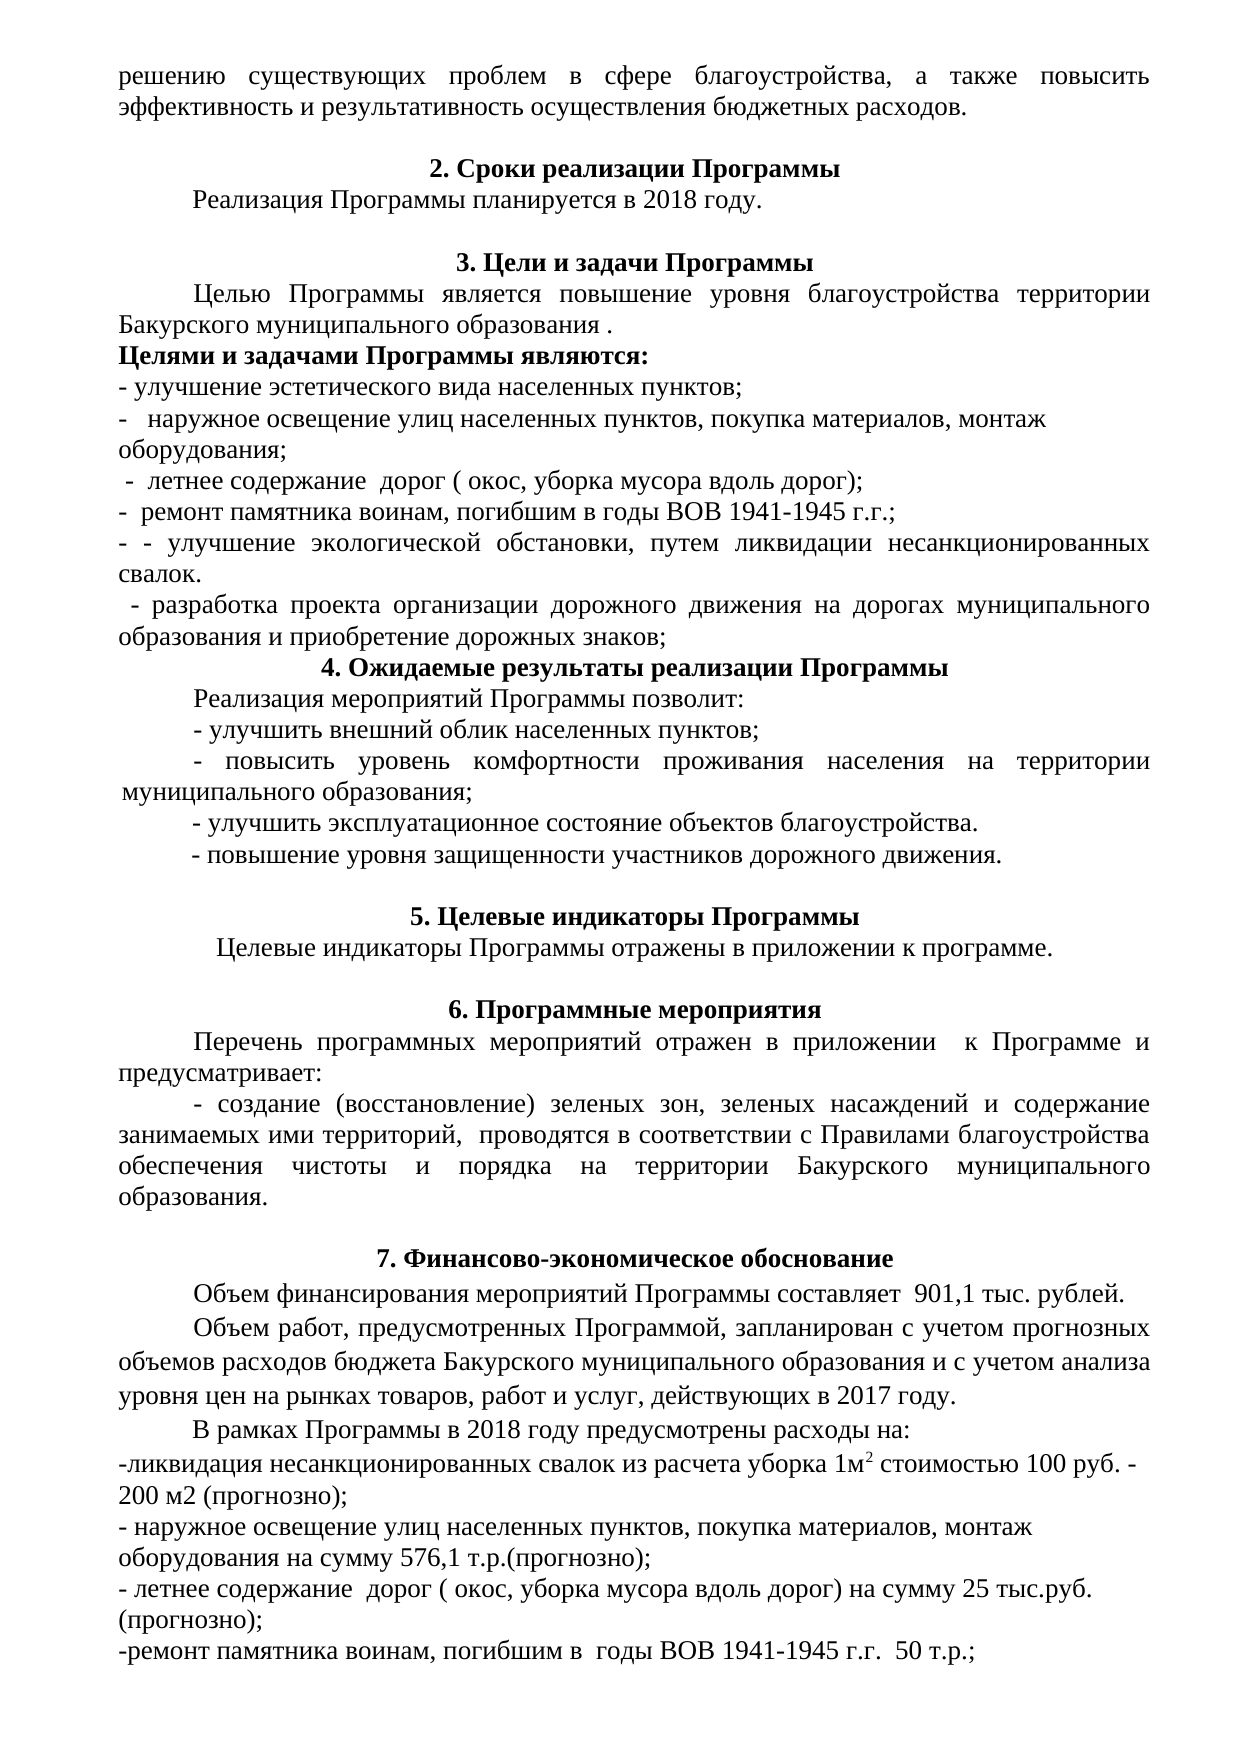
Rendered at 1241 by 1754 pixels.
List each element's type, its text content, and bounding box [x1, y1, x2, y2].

text - ремонт памятника воинам, погибшим в годы ВОВ 1941-1945 г.г.; [118, 495, 1152, 526]
text Объем работ, предусмотренных Программой, запланирован с учетом прогнозных объемов расходов бюджета Бакурского муниципального образования и с учетом анализа уровня цен на рынках товаров, работ и услуг, действующих в 2017 году. [118, 1311, 1152, 1410]
text - улучшить внешний облик населенных пунктов; [122, 713, 1152, 744]
text 4. Ожидаемые результаты реализации Программы [118, 651, 1152, 682]
text Объем финансирования мероприятий Программы составляет 901,1 тыс. рублей. [118, 1277, 1152, 1308]
text Перечень программных мероприятий отражен в приложении к Программе и предусматривает: [118, 1024, 1152, 1087]
text - наружное освещение улиц населенных пунктов, покупка материалов, монтаж оборудования на сумму 576,1 т.р.(прогнозно); [118, 1510, 1152, 1572]
text Реализация мероприятий Программы позволит: [118, 682, 1152, 713]
text 6. Программные мероприятия [118, 993, 1152, 1024]
text - повысить уровень комфортности проживания населения на территории муниципального образования; [122, 744, 1152, 807]
text Целью Программы является повышение уровня благоустройства территории Бакурского муниципального образования . [118, 277, 1152, 339]
text - - улучшение экологической обстановки, путем ликвидации несанкционированных свалок. [118, 526, 1152, 588]
text - разработка проекта организации дорожного движения на дорогах муниципального образования и приобретение дорожных знаков; [118, 588, 1152, 651]
text -ремонт памятника воинам, погибшим в годы ВОВ 1941-1945 г.г. 50 т.р.; [118, 1634, 1152, 1666]
text Целями и задачами Программы являются: [118, 339, 1152, 371]
text Целевые индикаторы Программы отражены в приложении к программе. [118, 931, 1152, 962]
text - наружное освещение улиц населенных пунктов, покупка материалов, монтаж оборудования; [118, 402, 1152, 464]
text - создание (восстановление) зеленых зон, зеленых насаждений и содержание занимаемых ими территорий, проводятся в соответствии с Правилами благоустройства обеспечения чистоты и порядка на территории Бакурского муниципального образования. [118, 1087, 1152, 1211]
text - летнее содержание дорог ( окос, уборка мусора вдоль дорог); [118, 464, 1152, 495]
text - улучшить эксплуатационное состояние объектов благоустройства. [118, 807, 1152, 838]
text - улучшение эстетического вида населенных пунктов; [118, 371, 1152, 402]
text -ликвидация несанкционированных свалок из расчета уборка 1м2 стоимостью 100 руб. - 200 м2 (прогнозно); [118, 1448, 1152, 1510]
text Реализация Программы планируется в 2018 году. [118, 184, 1152, 215]
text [118, 59, 1152, 121]
text - летнее содержание дорог ( окос, уборка мусора вдоль дорог) на сумму 25 тыс.руб.(прогнозно); [118, 1572, 1152, 1634]
text 3. Цели и задачи Программы [118, 246, 1152, 277]
text - повышение уровня защищенности участников дорожного движения. [118, 838, 1152, 869]
text В рамках Программы в 2018 году предусмотрены расходы на: [118, 1413, 1152, 1444]
text 2. Сроки реализации Программы [118, 152, 1152, 184]
text 5. Целевые индикаторы Программы [118, 900, 1152, 931]
text 7. Финансово-экономическое обоснование [118, 1243, 1152, 1274]
